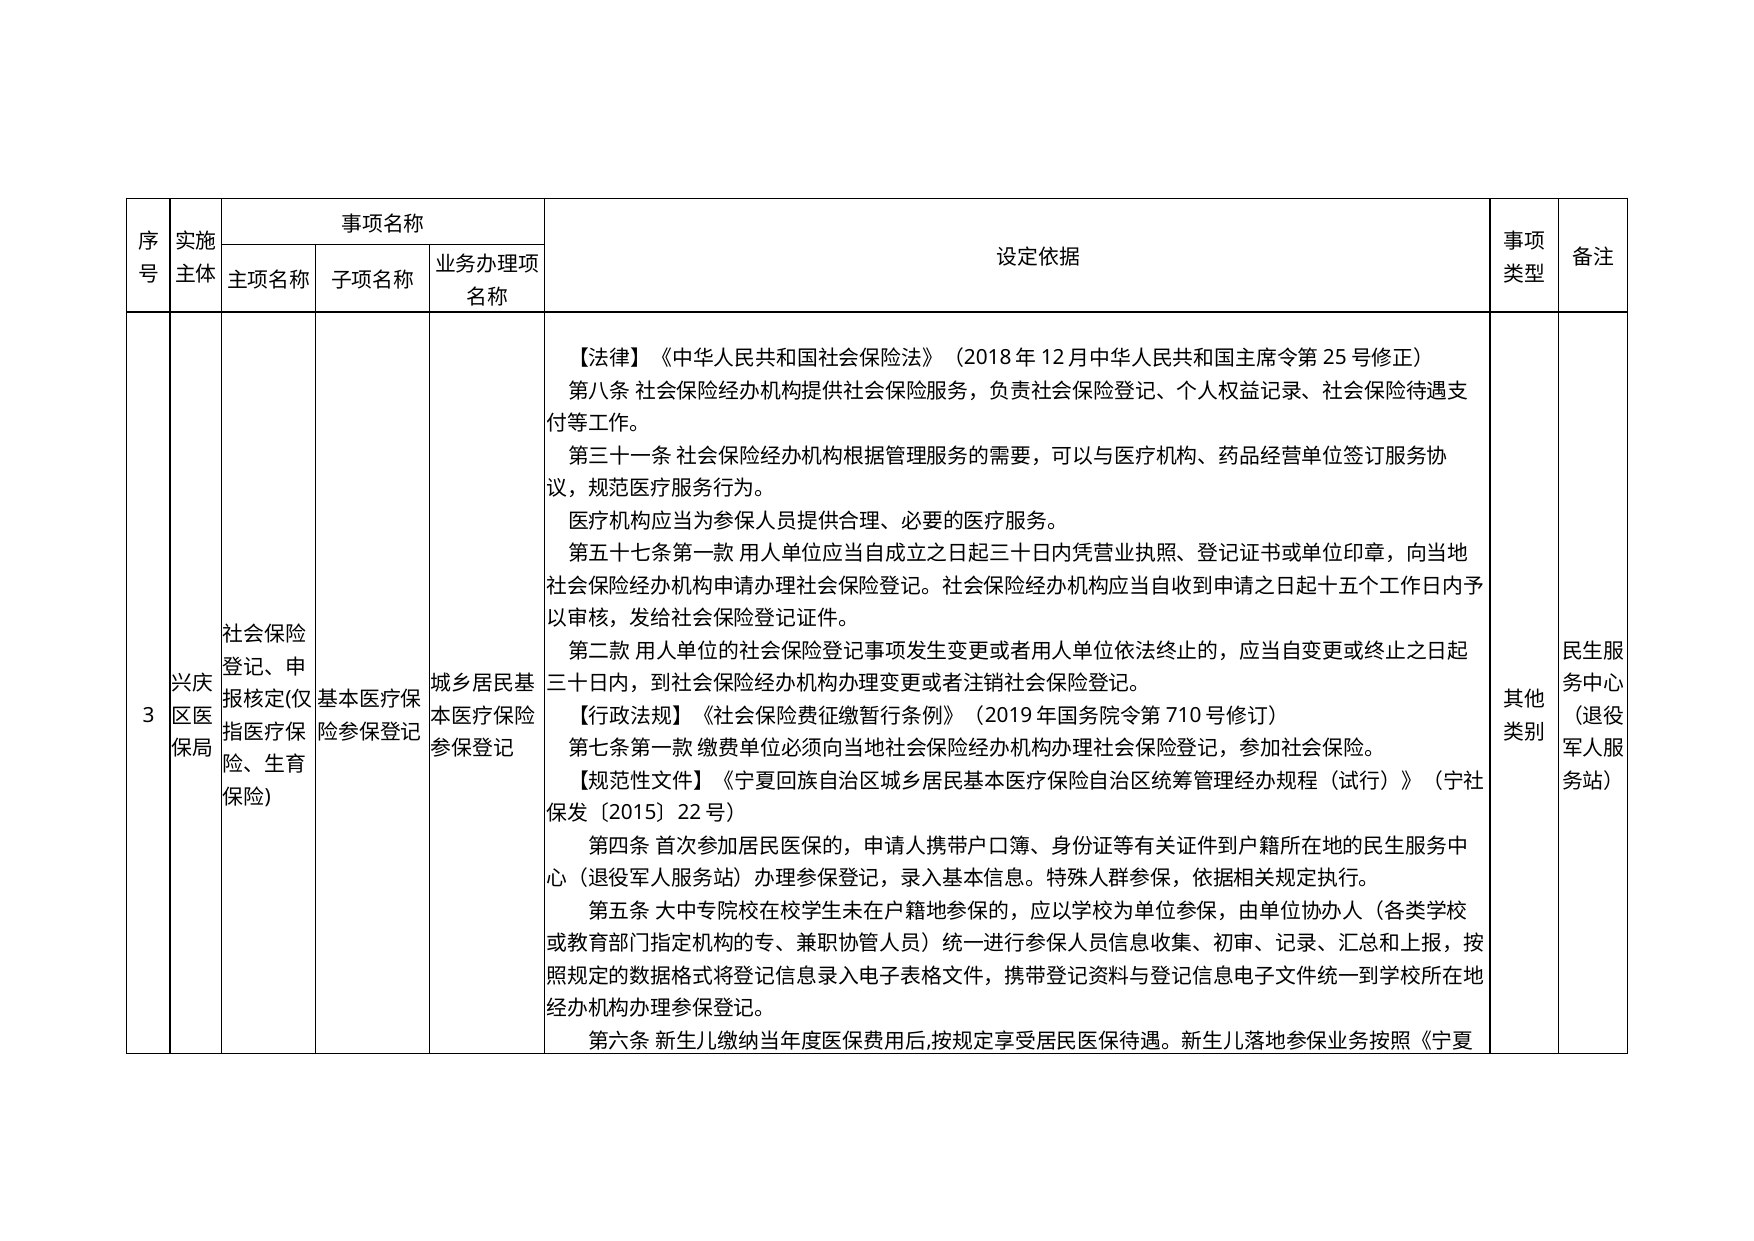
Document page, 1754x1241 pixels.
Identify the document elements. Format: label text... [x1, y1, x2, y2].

table_cell 业务办理项名称 [430, 245, 544, 311]
table_header 设定依据 [545, 199, 1489, 311]
table_cell 城乡居民基本医疗保险参保登记 [430, 313, 544, 1053]
table_cell 社会保险登记、申报核定(仅指医疗保险、生育保险) [222, 313, 315, 1053]
table_cell 基本医疗保险参保登记 [316, 313, 429, 1053]
table_cell 子项名称 [316, 245, 429, 311]
table_cell 其他 类别 [1491, 313, 1558, 1053]
table_header 事项名称 [222, 199, 544, 244]
table_cell 3 [127, 313, 169, 1053]
table_header 序号 [127, 199, 169, 311]
table_header 备注 [1559, 199, 1627, 311]
table_header 实施主体 [171, 199, 221, 311]
table_cell 兴庆区医保局 [171, 313, 221, 1053]
table_cell 主项名称 [222, 245, 315, 311]
table_cell 【法律】《中华人民共和国社会保险法》（2018年12月中华人民共和国主席令第25号修正） 第八条 社会保险经办机构提供社会保险服务，负责社会保险登记、个人权益记录、社会保险待遇支付等工作。 第三十一条 社会保险经办机构根据管理服务的需要，可以与医疗机构、药品经营单位签订服务协议，规范医疗服务行为。 医疗机构应当为参保人员提供合理、必要的医疗服务。 第五十七条第一款 用人单位应当自成立之日起三十日内凭营业执照、登记证书或单位印章，向当地社会保险经办机构申请办理社会保险登记。社会保险经办机构应当自收到申请之日起十五个工作日内予以审核，发给社会保险登记证件。 第二款 用人单位的社会保险登记事项发生变更或者用人单位依法终止的，应当自变更或终止之日起三十日内，到社会保险经办机构办理变更或者注销社会保险登记。 【行政法规】《社会保险费征缴暂行条例》（2019年国务院令第710号修订） 第七条第一款 缴费单位必须向当地社会保险经办机构办理社会保险登记，参加社会保险。 【规范性文件】《宁夏回族自治区城乡居民基本医疗保险自治区统筹管理经办规程（试行）》（宁社保发〔2015〕22号） 首次参加居民医保的，申请人携带户口簿、身份证等有关证件到户籍所在地的民生服务中心（退役军人服务站）办理参保登记，录入基本信息。特殊人群参保，依据相关规定执行。 第五条 大中专院校在校学生未在户籍地参保的，应以学校为单位参保，由单位协办人（各类学校或教育部门指定机构的专、兼职协管人员）统一进行参保人员信息收集、初审、记录、汇总和上报，按照规定的数据格式将登记信息录入电子表格文件，携带登记资料与登记信息电子文件统一到学校所在地经办机构办理参保登记。 第六条 新生儿缴纳当年度医保费用后,按规定享受居民医保待遇。新生儿落地参保业务按照《宁夏新生儿落地参加城乡居民基本医疗保险业务经办规程》的规定执行。 [545, 313, 1489, 1053]
table_cell 民生服务中心（退役军人服务站） [1559, 313, 1627, 1053]
table_header 事项 类型 [1491, 199, 1558, 311]
